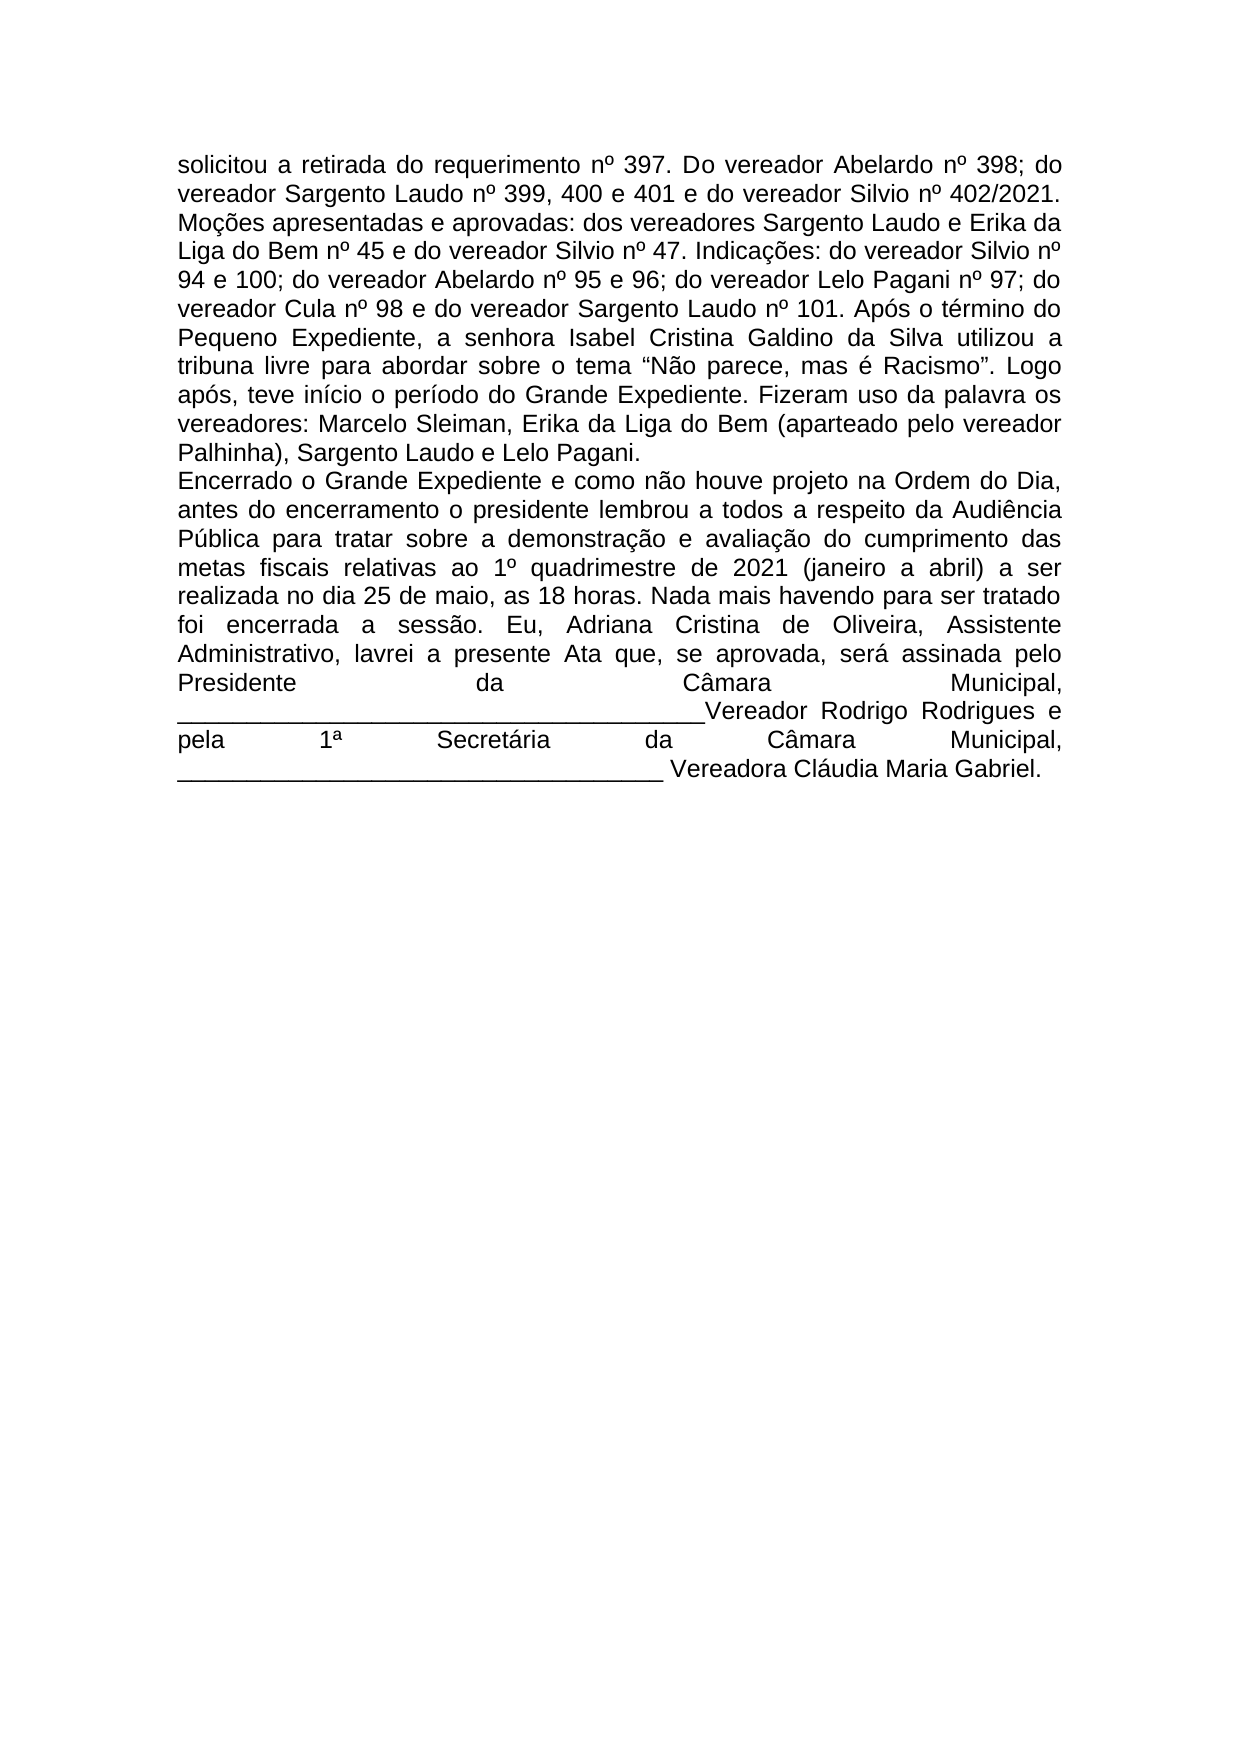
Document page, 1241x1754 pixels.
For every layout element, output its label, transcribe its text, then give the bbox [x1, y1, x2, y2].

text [177, 150, 1063, 466]
text Encerrado o Grande Expediente e como não houve projeto na Ordem do Dia, antes do encerramento o presidente lembrou a todos a respeito da Audiência Pública para tratar sobre a demonstração e avaliação do cumprimento das metas fiscais relativas ao 1º quadrimestre de 2021 (janeiro a abril) a ser realizada no dia 25 de maio, as 18 horas. Nada mais havendo para ser tratado foi encerrada a sessão. Eu, Adriana Cristina de Oliveira, Assistente Administrativo, lavrei a presente Ata que, se aprovada, será assinada pelo Presidente da Câmara Municipal, ______________________________________Vereador Rodrigo Rodrigues e pela 1ª Secretária da Câmara Municipal, ___________________________________ Vereadora Cláudia Maria Gabriel. [177, 466, 1063, 782]
